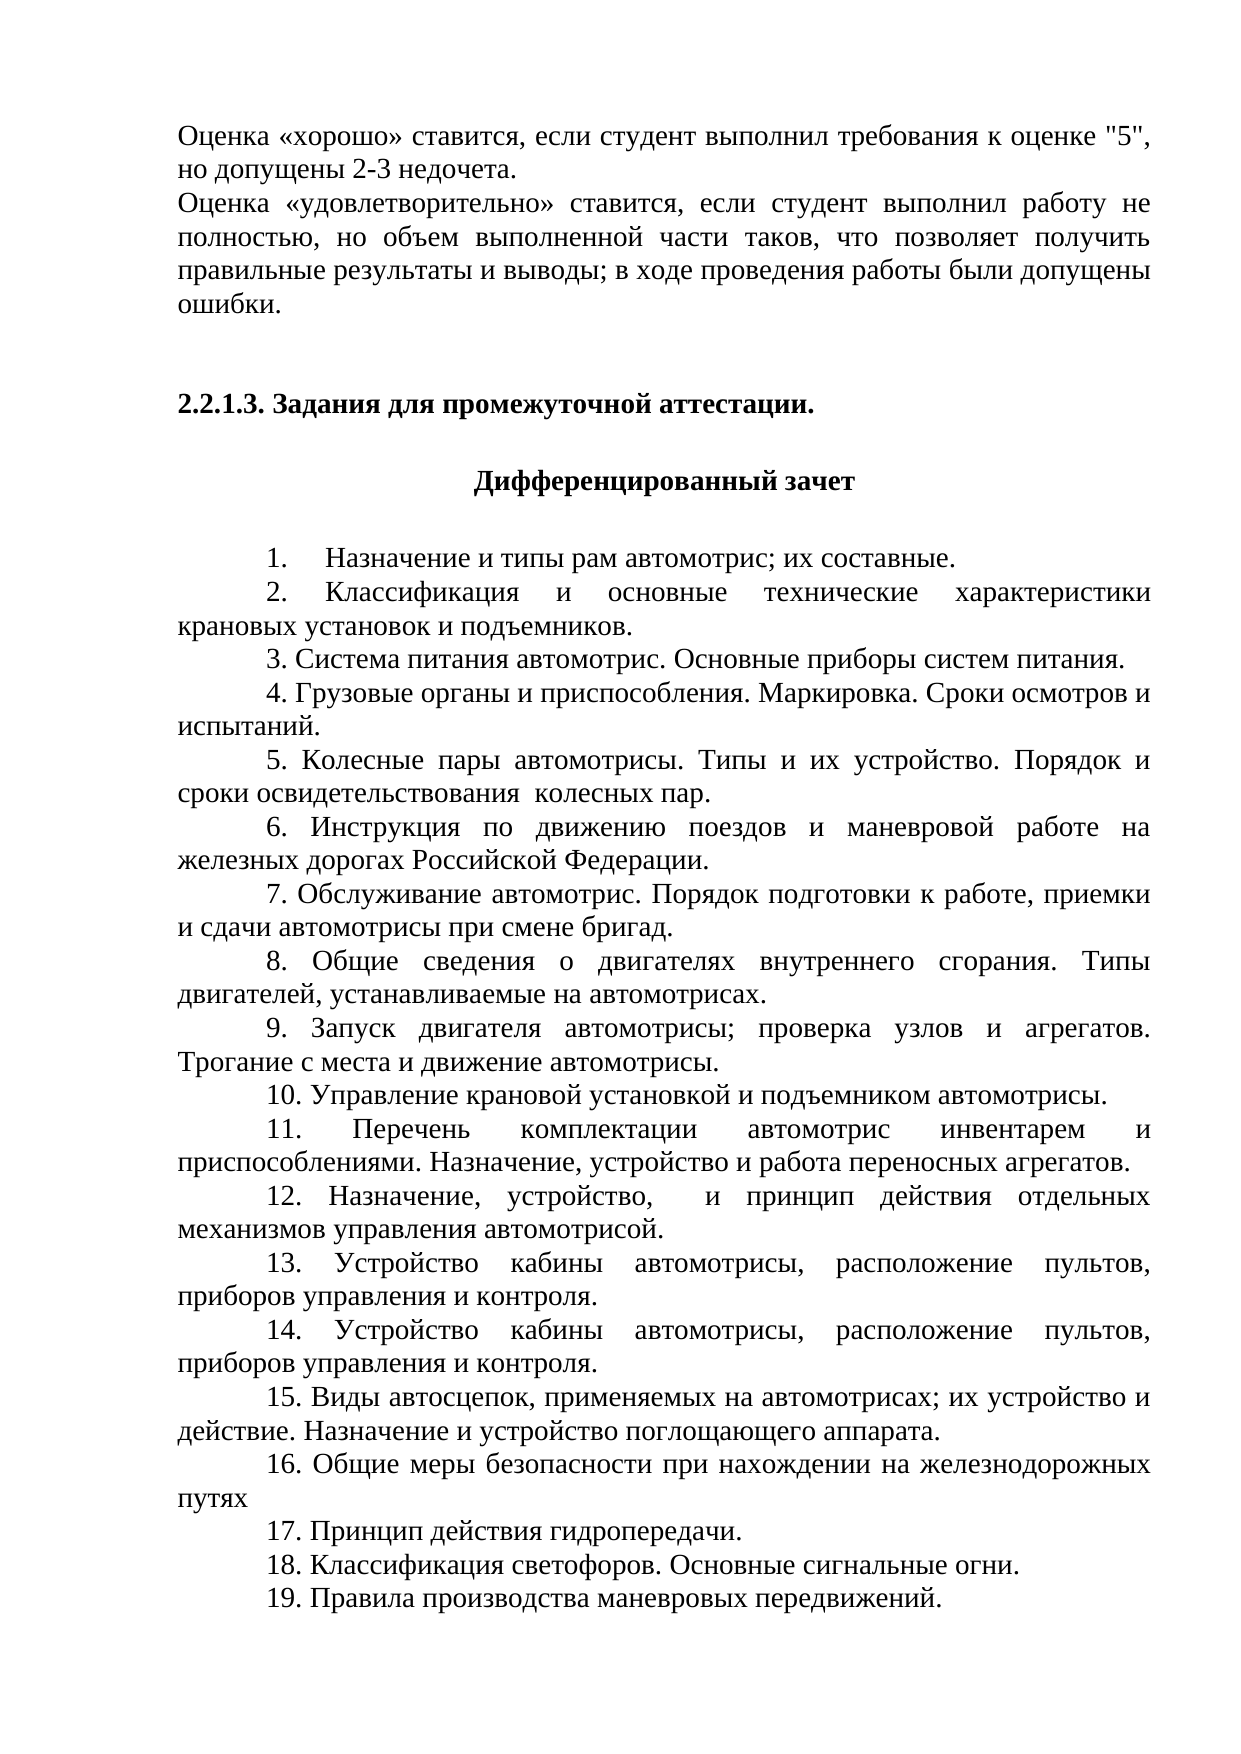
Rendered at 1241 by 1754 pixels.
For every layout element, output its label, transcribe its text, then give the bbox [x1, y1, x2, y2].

text 15. Виды автосцепок, применяемых на автомотрисах; их устройство и действие. Назначение и устройство поглощающего аппарата. [177, 1379, 1152, 1446]
text 12. Назначение, устройство, и принцип действия отдельных механизмов управления автомотрисой. [177, 1178, 1152, 1245]
list 3. Система питания автомотрис. Основные приборы систем питания. [177, 641, 1152, 675]
text Оценка «хорошо» ставится, если студент выполнил требования к оценке "5", но допущены 2-3 недочета. [177, 118, 1152, 185]
text 17. Принцип действия гидропередачи. [177, 1513, 1152, 1547]
list 6. Инструкция по движению поездов и маневровой работе на железных дорогах Российской Федерации. [177, 809, 1152, 876]
text 4. Грузовые органы и приспособления. Маркировка. Сроки осмотров и испытаний. [177, 675, 1152, 742]
text 2.2.1.3. Задания для промежуточной аттестации. [177, 386, 1152, 420]
text 10. Управление крановой установкой и подъемником автомотрисы. [177, 1077, 1152, 1111]
list Назначение и типы рам автомотрис; их составные. [177, 541, 1152, 574]
text 8. Общие сведения о двигателях внутреннего сгорания. Типы двигателей, устанавливаемые на автомотрисах. [177, 943, 1152, 1010]
text 9. Запуск двигателя автомотрисы; проверка узлов и агрегатов. Трогание с места и движение автомотрисы. [177, 1010, 1152, 1077]
text 7. Обслуживание автомотрис. Порядок подготовки к работе, приемки и сдачи автомотрисы при смене бригад. [177, 876, 1152, 943]
list Классификация и основные технические характеристики крановых установок и подъемников. [177, 574, 1152, 641]
text Оценка «удовлетворительно» ставится, если студент выполнил работу не полностью, но объем выполненной части таков, что позволяет получить правильные результаты и выводы; в ходе проведения работы были допущены ошибки. [177, 185, 1152, 319]
text 16. Общие меры безопасности при нахождении на железнодорожных путях [177, 1446, 1152, 1513]
text 11. Перечень комплектации автомотрис инвентарем и приспособлениями. Назначение, устройство и работа переносных агрегатов. [177, 1111, 1152, 1178]
text 5. Колесные пары автомотрисы. Типы и их устройство. Порядок и сроки освидетельствования колесных пар. [177, 742, 1152, 809]
text Дифференцированный зачет [177, 463, 1152, 497]
text 13. Устройство кабины автомотрисы, расположение пультов, приборов управления и контроля. [177, 1245, 1152, 1312]
text 14. Устройство кабины автомотрисы, расположение пультов, приборов управления и контроля. [177, 1312, 1152, 1379]
text 19. Правила производства маневровых передвижений. [177, 1580, 1152, 1614]
text 18. Классификация светофоров. Основные сигнальные огни. [177, 1547, 1152, 1580]
